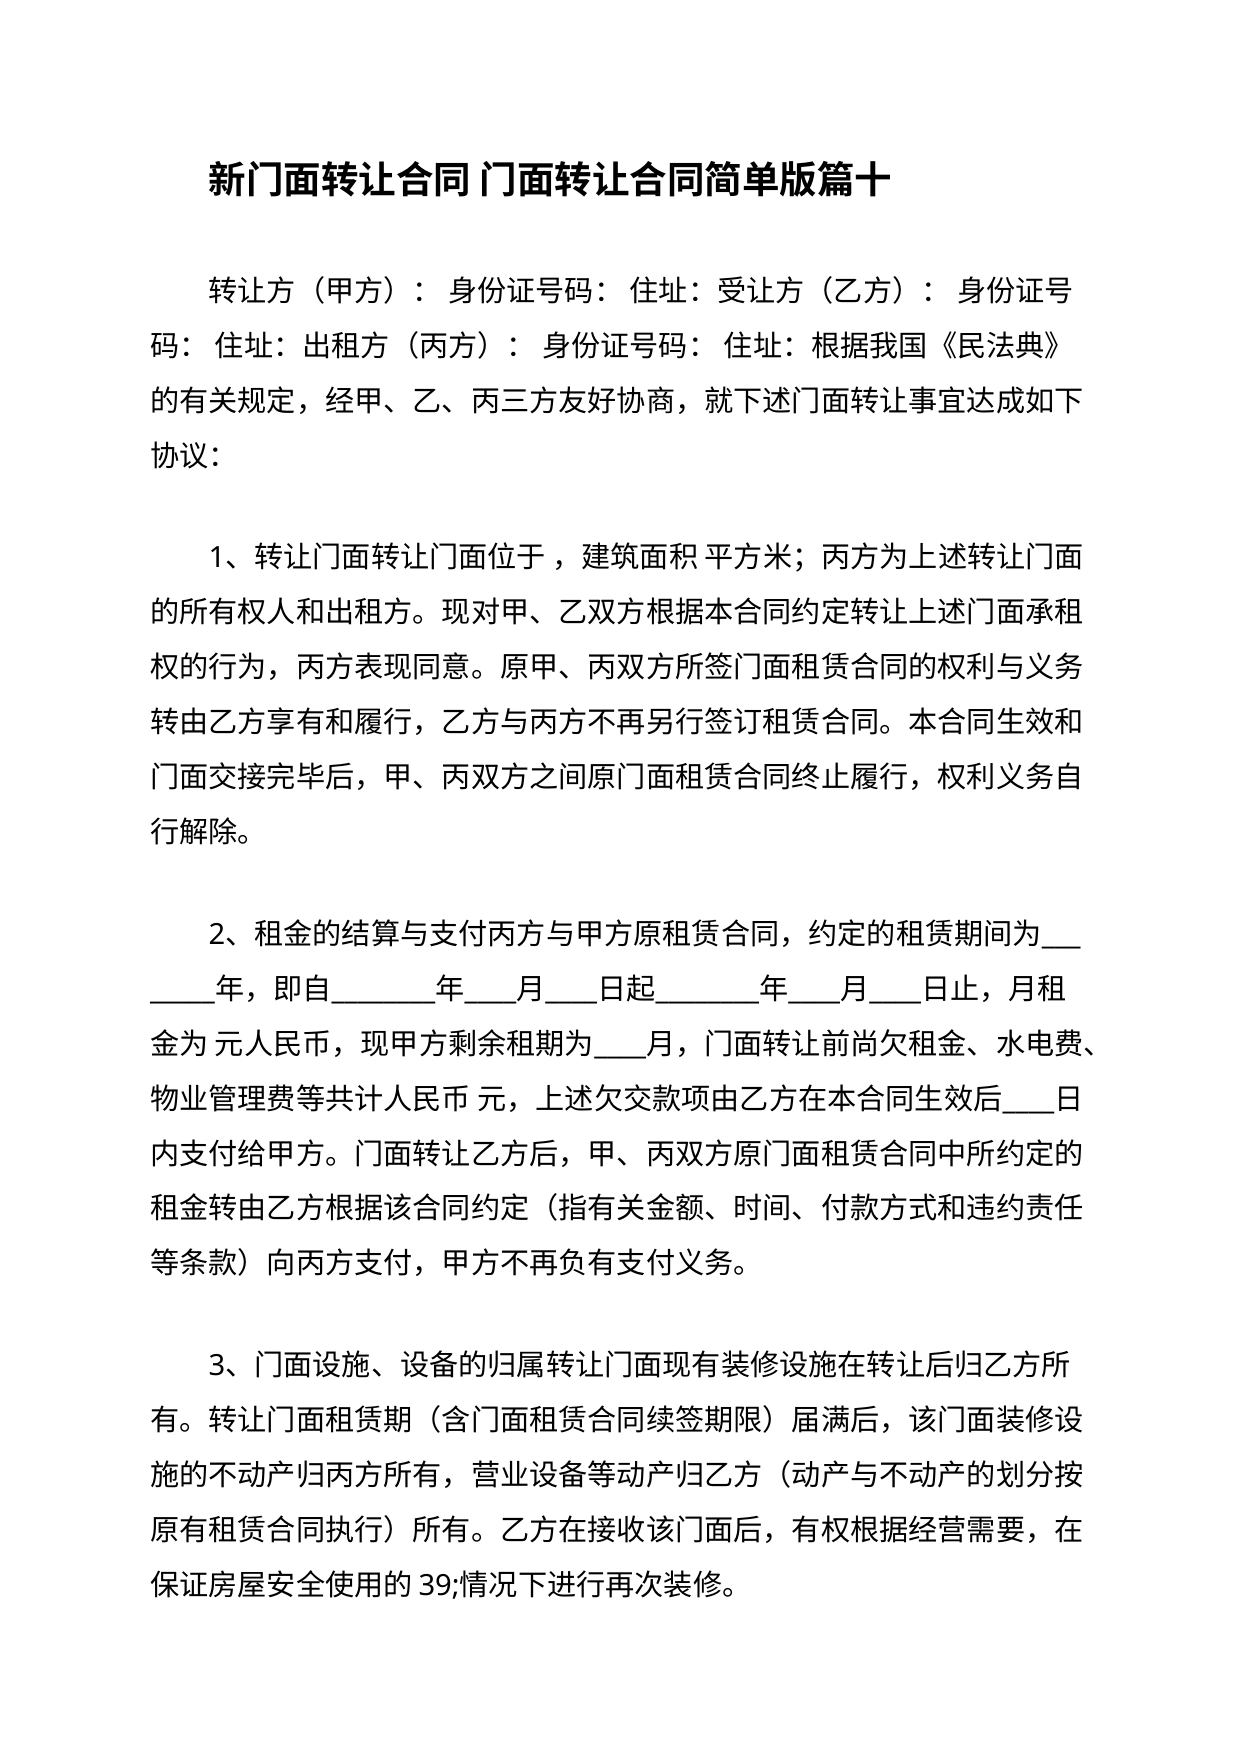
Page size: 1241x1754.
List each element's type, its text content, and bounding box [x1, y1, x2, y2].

text 1、转让门面转让门面位于 ，建筑面积 平方米；丙方为上述转让门面的所有权人和出租方。现对甲、乙双方根据本合同约定转让上述门面承租权的行为，丙方表现同意。原甲、丙双方所签门面租赁合同的权利与义务转由乙方享有和履行，乙方与丙方不再另行签订租赁合同。本合同生效和门面交接完毕后，甲、丙双方之间原门面租赁合同终止履行，权利义务自行解除。 [150, 534, 1090, 851]
text 3、门面设施、设备的归属转让门面现有装修设施在转让后归乙方所有。转让门面租赁期（含门面租赁合同续签期限）届满后，该门面装修设施的不动产归丙方所有，营业设备等动产归乙方（动产与不动产的划分按原有租赁合同执行）所有。乙方在接收该门面后，有权根据经营需要，在保证房屋安全使用的39;情况下进行再次装修。 [150, 1342, 1090, 1604]
text 2、租金的结算与支付丙方与甲方原租赁合同，约定的租赁期间为________年，即自________年____月____日起________年____月____日止，月租金为 元人民币，现甲方剩余租期为____月，门面转让前尚欠租金、水电费、物业管理费等共计人民币 元，上述欠交款项由乙方在本合同生效后____日内支付给甲方。门面转让乙方后，甲、丙双方原门面租赁合同中所约定的租金转由乙方根据该合同约定（指有关金额、时间、付款方式和违约责任等条款）向丙方支付，甲方不再负有支付义务。 [150, 910, 1090, 1282]
text 转让方（甲方）： 身份证号码： 住址：受让方（乙方）： 身份证号码： 住址：出租方（丙方）： 身份证号码： 住址：根据我国《民法典》的有关规定，经甲、乙、丙三方友好协商，就下述门面转让事宜达成如下协议： [150, 267, 1090, 474]
text 新门面转让合同 门面转让合同简单版篇十 [150, 150, 1090, 204]
